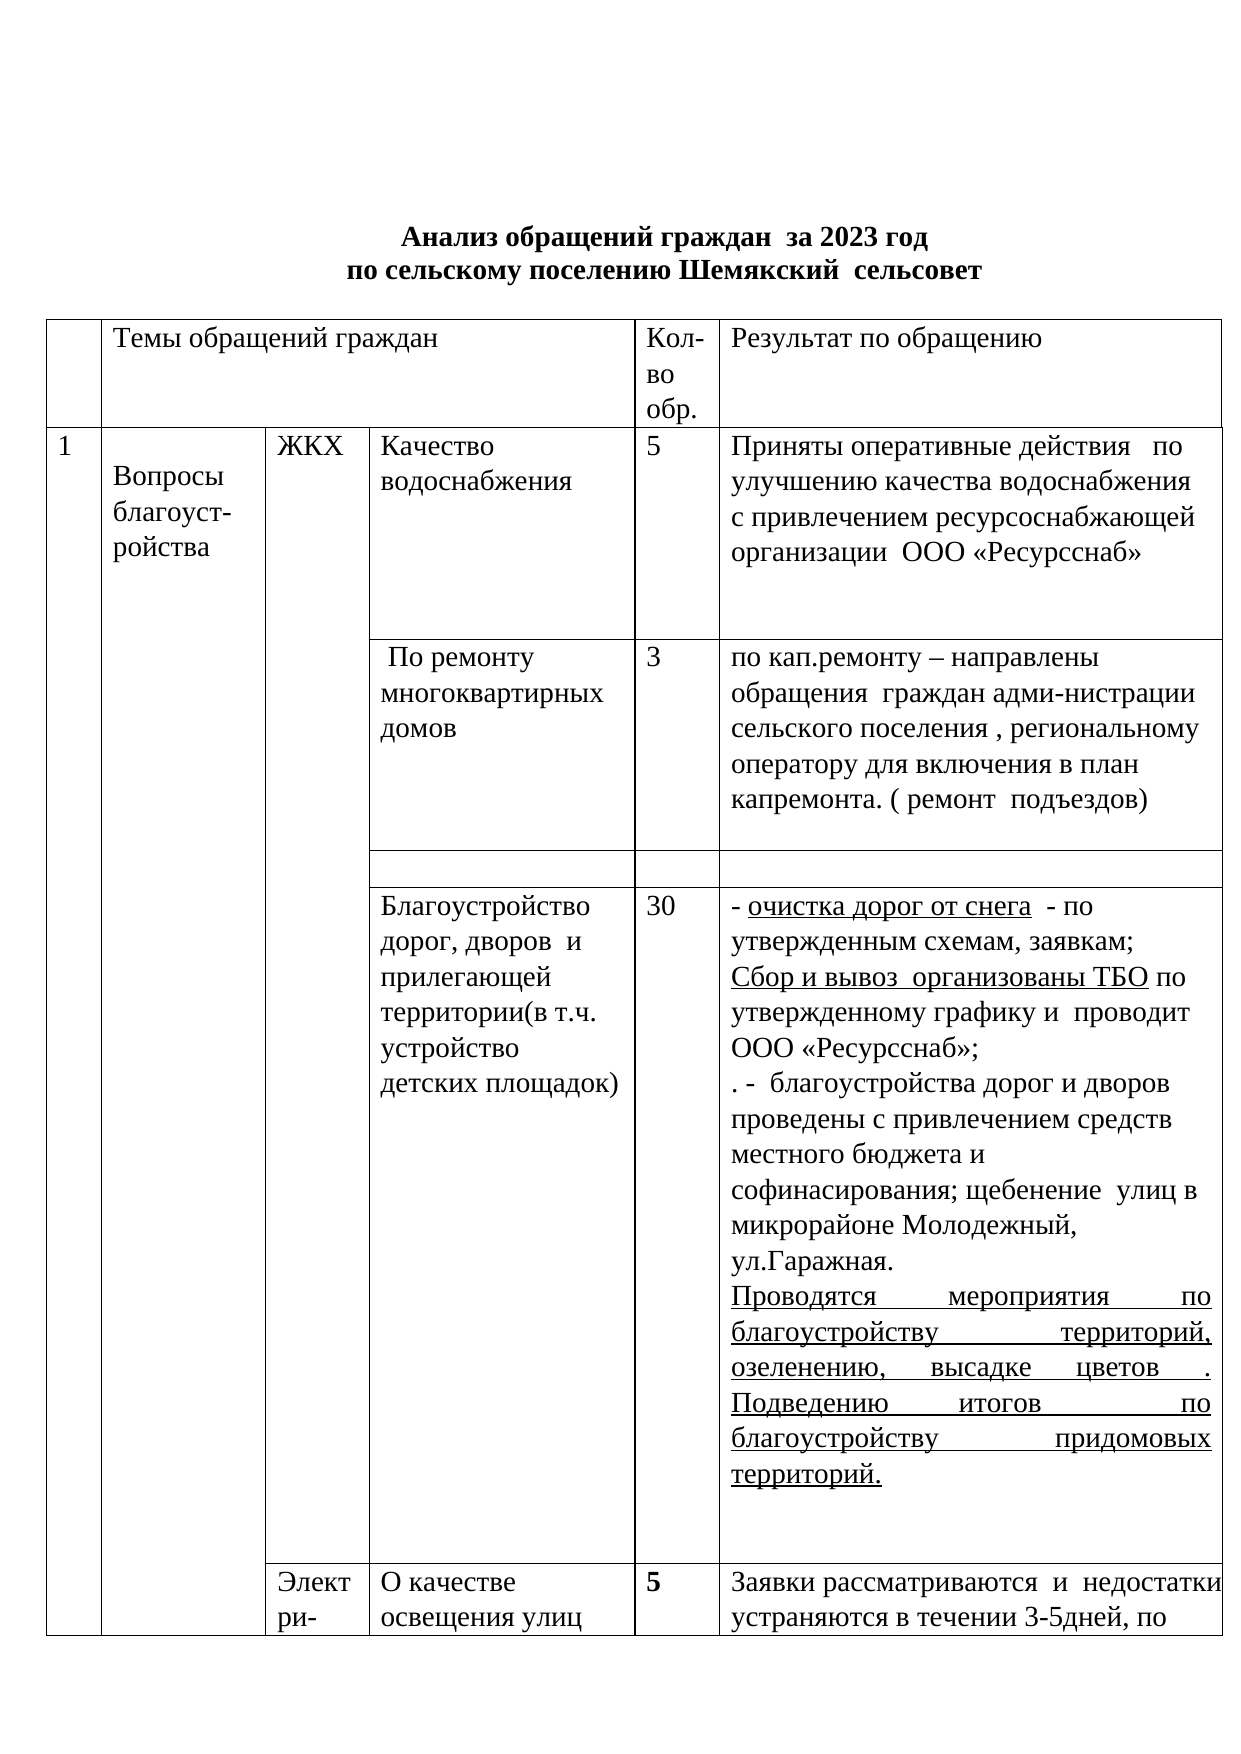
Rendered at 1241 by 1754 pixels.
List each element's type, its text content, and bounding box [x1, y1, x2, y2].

table_header Кол-во обр. [636, 320, 719, 427]
table_header [47, 320, 101, 427]
table_cell по кап.ремонту – направлены обращения граждан адми-нистрации сельского поселения , региональному оператору для включения в план капремонта. ( ремонт подъездов) [720, 640, 1222, 850]
table_cell По ремонту многоквартирных домов [370, 640, 634, 850]
table_cell [636, 851, 719, 887]
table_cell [720, 1564, 1222, 1635]
table_cell Качество водоснабжения [370, 428, 634, 638]
table_cell 5 [636, 428, 719, 638]
table_cell - очистка дорог от снега - по утвержденным схемам, заявкам; Сбор и вывоз организованы ТБО по утвержденному графику и проводит ООО «Ресурсснаб»; . - благоустройства дорог и дворов проведены с привлечением средств местного бюджета и софинасирования; щебенение улиц в микрорайоне Молодежный, ул.Гаражная. Проводятся мероприятия по благоустройству территорий, озеленению, высадке цветов . Подведению итогов по благоустройству придомовых территорий. [720, 888, 1222, 1563]
table_cell 3 [636, 640, 719, 850]
table_cell 30 [636, 888, 719, 1563]
table_cell [720, 851, 1222, 887]
table_header Темы обращений граждан [102, 320, 634, 427]
table_cell ЖКХ [266, 428, 369, 1563]
table_cell 5 [636, 1564, 719, 1635]
text Анализ обращений граждан за 2023 год [177, 219, 1152, 252]
table_cell Благоустройство дорог, дворов и прилегающей территории(в т.ч. устройство детских площадок) [370, 888, 634, 1563]
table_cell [370, 1564, 634, 1635]
table_cell Электри-чество [266, 1564, 369, 1635]
table_cell Приняты оперативные действия по улучшению качества водоснабжения с привлечением ресурсоснабжающей организации ООО «Ресурсснаб» [720, 428, 1222, 638]
text по сельскому поселению Шемякский сельсовет [177, 252, 1152, 286]
table_cell Вопросы благоуст-ройства [102, 428, 265, 1635]
table_header Результат по обращению [720, 320, 1221, 427]
table_cell 1 [47, 428, 101, 1635]
table_cell [370, 851, 634, 887]
